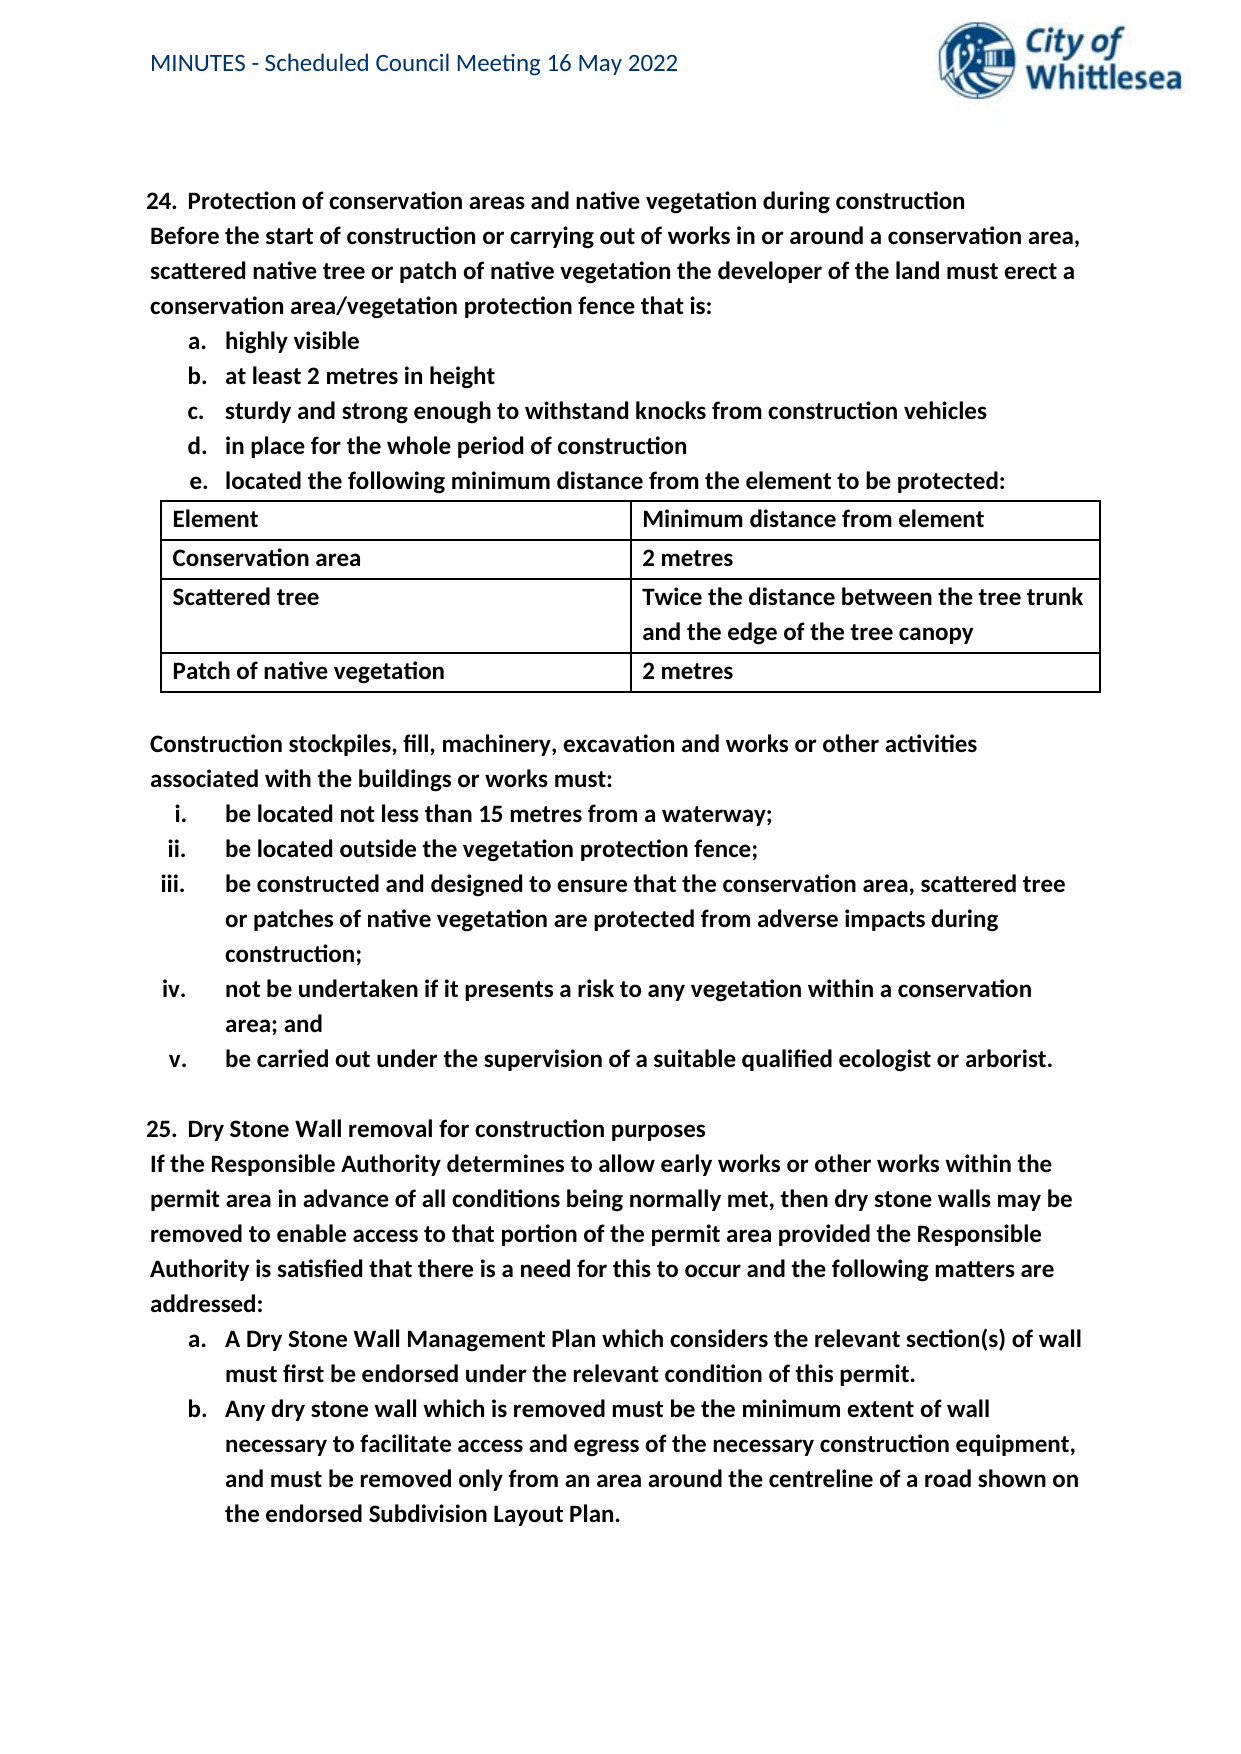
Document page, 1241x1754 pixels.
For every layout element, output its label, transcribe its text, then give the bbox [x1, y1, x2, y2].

picture [0, 0, 1241, 127]
list A Dry Stone Wall Management Plan which considers the relevant section(s) of wall must first be endorsed under the relevant condition of this permit. [182, 1323, 1090, 1388]
table_header Minimum distance from element [632, 502, 1099, 539]
text If the Responsible Authority determines to allow early works or other works within the permit area in advance of all conditions being normally met, then dry stone walls may be removed to enable access to that portion of the permit area provided the Responsible Authority is satisfied that there is a need for this to occur and the following matters are addressed: [150, 1148, 1090, 1318]
table_header Element [162, 502, 630, 539]
table_cell Conservation area [162, 541, 630, 578]
list located the following minimum distance from the element to be protected: [183, 465, 1090, 496]
list highly visible [182, 325, 1090, 356]
list not be undertaken if it presents a risk to any vegetation within a conservation area; and [135, 973, 1090, 1038]
table_cell 2 metres [632, 654, 1099, 691]
list be located outside the vegetation protection fence; [140, 833, 1090, 863]
list Protection of conservation areas and native vegetation during construction [146, 185, 1090, 216]
list Dry Stone Wall removal for construction purposes [146, 1113, 1090, 1143]
list be located not less than 15 metres from a waterway; [147, 798, 1090, 828]
list sturdy and strong enough to withstand knocks from construction vehicles [179, 395, 1090, 426]
table_cell Scattered tree [162, 580, 630, 652]
text Construction stockpiles, fill, machinery, excavation and works or other activities associated with the buildings or works must: [150, 728, 1090, 793]
table_cell Twice the distance between the tree trunk and the edge of the tree canopy [632, 580, 1099, 652]
list in place for the whole period of construction [181, 430, 1090, 461]
text Before the start of construction or carrying out of works in or around a conservation area, scattered native tree or patch of native vegetation the developer of the land must erect a conservation area/vegetation protection fence that is: [150, 220, 1090, 321]
list Any dry stone wall which is removed must be the minimum extent of wall necessary to facilitate access and egress of the necessary construction equipment, and must be removed only from an area around the centreline of a road shown on the endorsed Subdivision Layout Plan. [181, 1393, 1090, 1528]
list at least 2 metres in height [181, 360, 1090, 391]
list be carried out under the supervision of a suitable qualified ecologist or arborist. [142, 1043, 1090, 1073]
table_cell Patch of native vegetation [162, 654, 630, 691]
list be constructed and designed to ensure that the conservation area, scattered tree or patches of native vegetation are protected from adverse impacts during construction; [133, 868, 1090, 968]
table_cell 2 metres [632, 541, 1099, 578]
